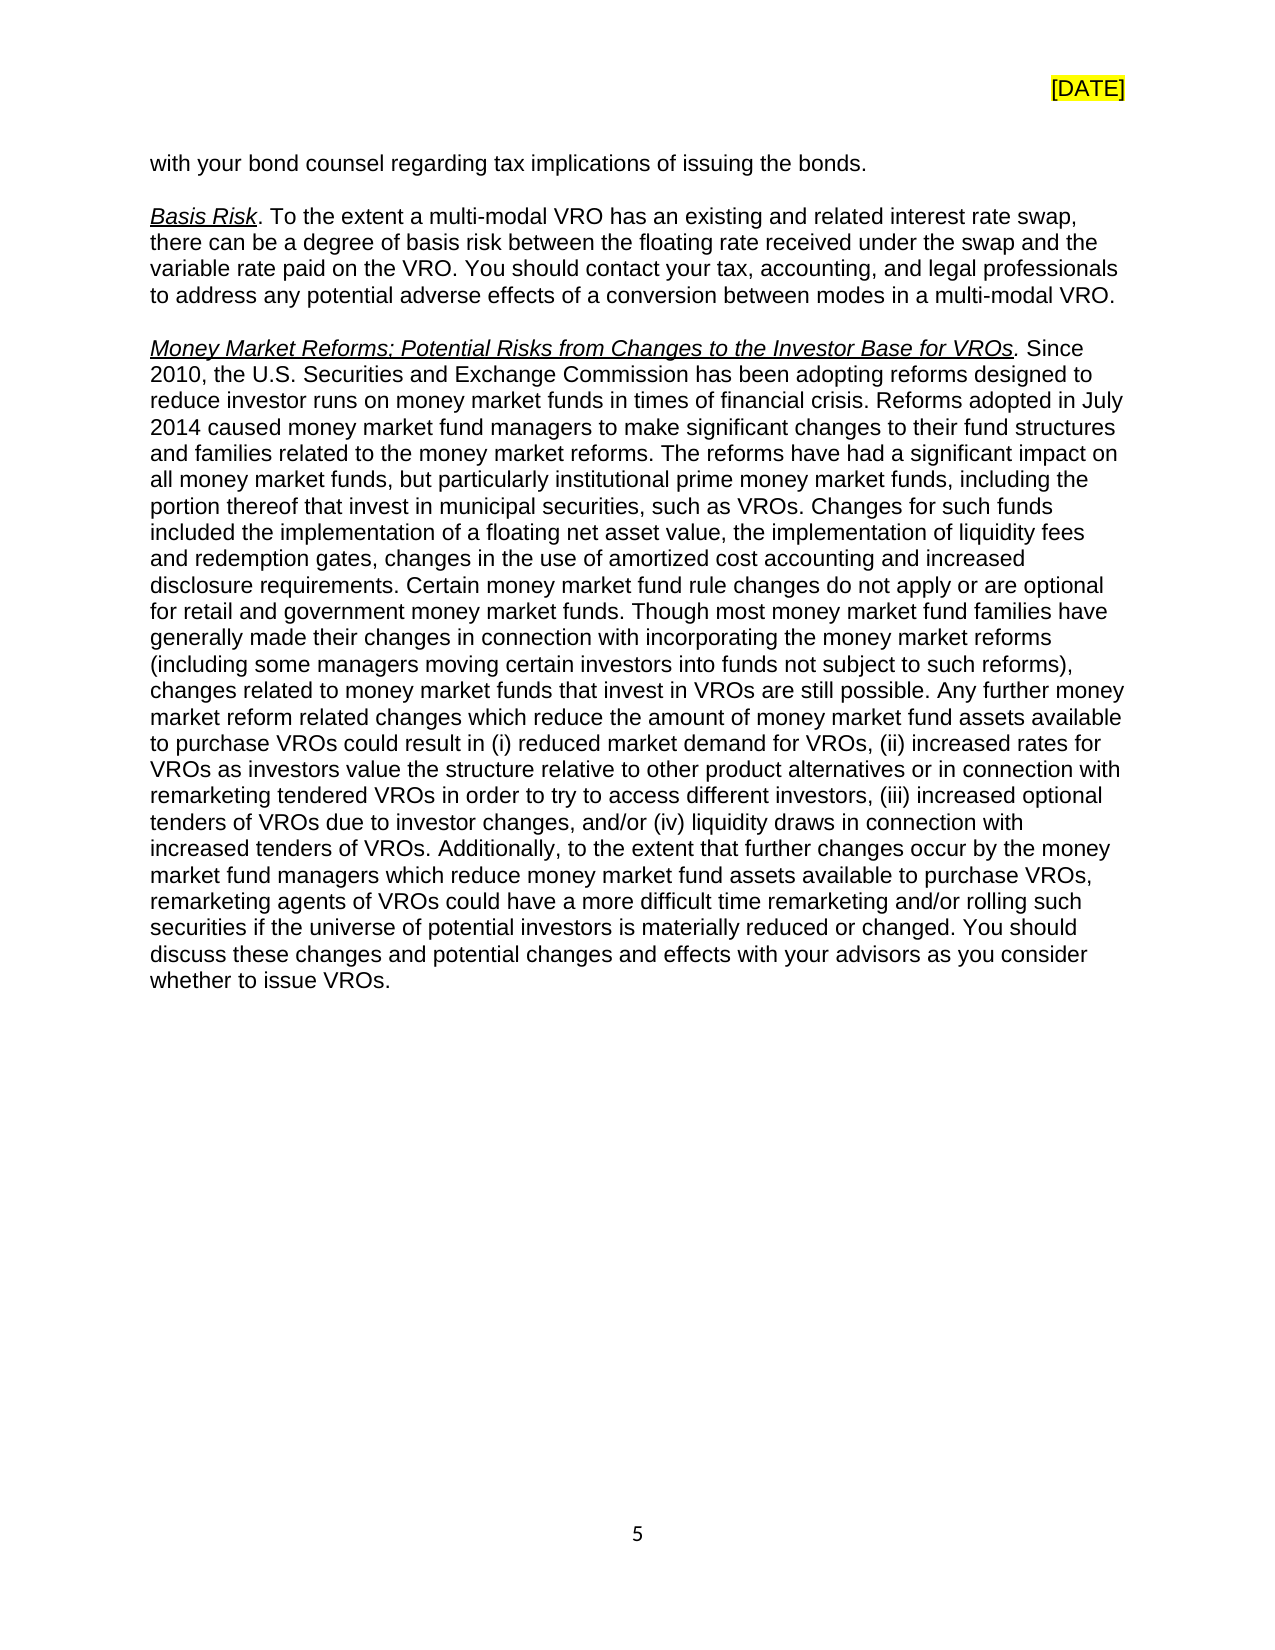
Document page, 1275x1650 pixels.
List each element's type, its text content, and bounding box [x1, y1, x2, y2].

text Basis Risk. To the extent a multi-modal VRO has an existing and related interest rate swap, there can be a degree of basis risk between the floating rate received under the swap and the variable rate paid on the VRO. You should contact your tax, accounting, and legal professionals to address any potential adverse effects of a conversion between modes in a multi-modal VRO. [150, 203, 1125, 308]
text with your bond counsel regarding tax implications of issuing the bonds. [150, 150, 1125, 176]
text Money Market Reforms; Potential Risks from Changes to the Investor Base for VROs. Since 2010, the U.S. Securities and Exchange Commission has been adopting reforms designed to reduce investor runs on money market funds in times of financial crisis. Reforms adopted in July 2014 caused money market fund managers to make significant changes to their fund structures and families related to the money market reforms. The reforms have had a significant impact on all money market funds, but particularly institutional prime money market funds, including the portion thereof that invest in municipal securities, such as VROs. Changes for such funds included the implementation of a floating net asset value, the implementation of liquidity fees and redemption gates, changes in the use of amortized cost accounting and increased disclosure requirements. Certain money market fund rule changes do not apply or are optional for retail and government money market funds. Though most money market fund families have generally made their changes in connection with incorporating the money market reforms (including some managers moving certain investors into funds not subject to such reforms), changes related to money market funds that invest in VROs are still possible. Any further money market reform related changes which reduce the amount of money market fund assets available to purchase VROs could result in (i) reduced market demand for VROs, (ii) increased rates for VROs as investors value the structure relative to other product alternatives or in connection with remarketing tendered VROs in order to try to access different investors, (iii) increased optional tenders of VROs due to investor changes, and/or (iv) liquidity draws in connection with increased tenders of VROs. Additionally, to the extent that further changes occur by the money market fund managers which reduce money market fund assets available to purchase VROs, remarketing agents of VROs could have a more difficult time remarketing and/or rolling such securities if the universe of potential investors is materially reduced or changed. You should discuss these changes and potential changes and effects with your advisors as you consider whether to issue VROs. [150, 334, 1125, 993]
